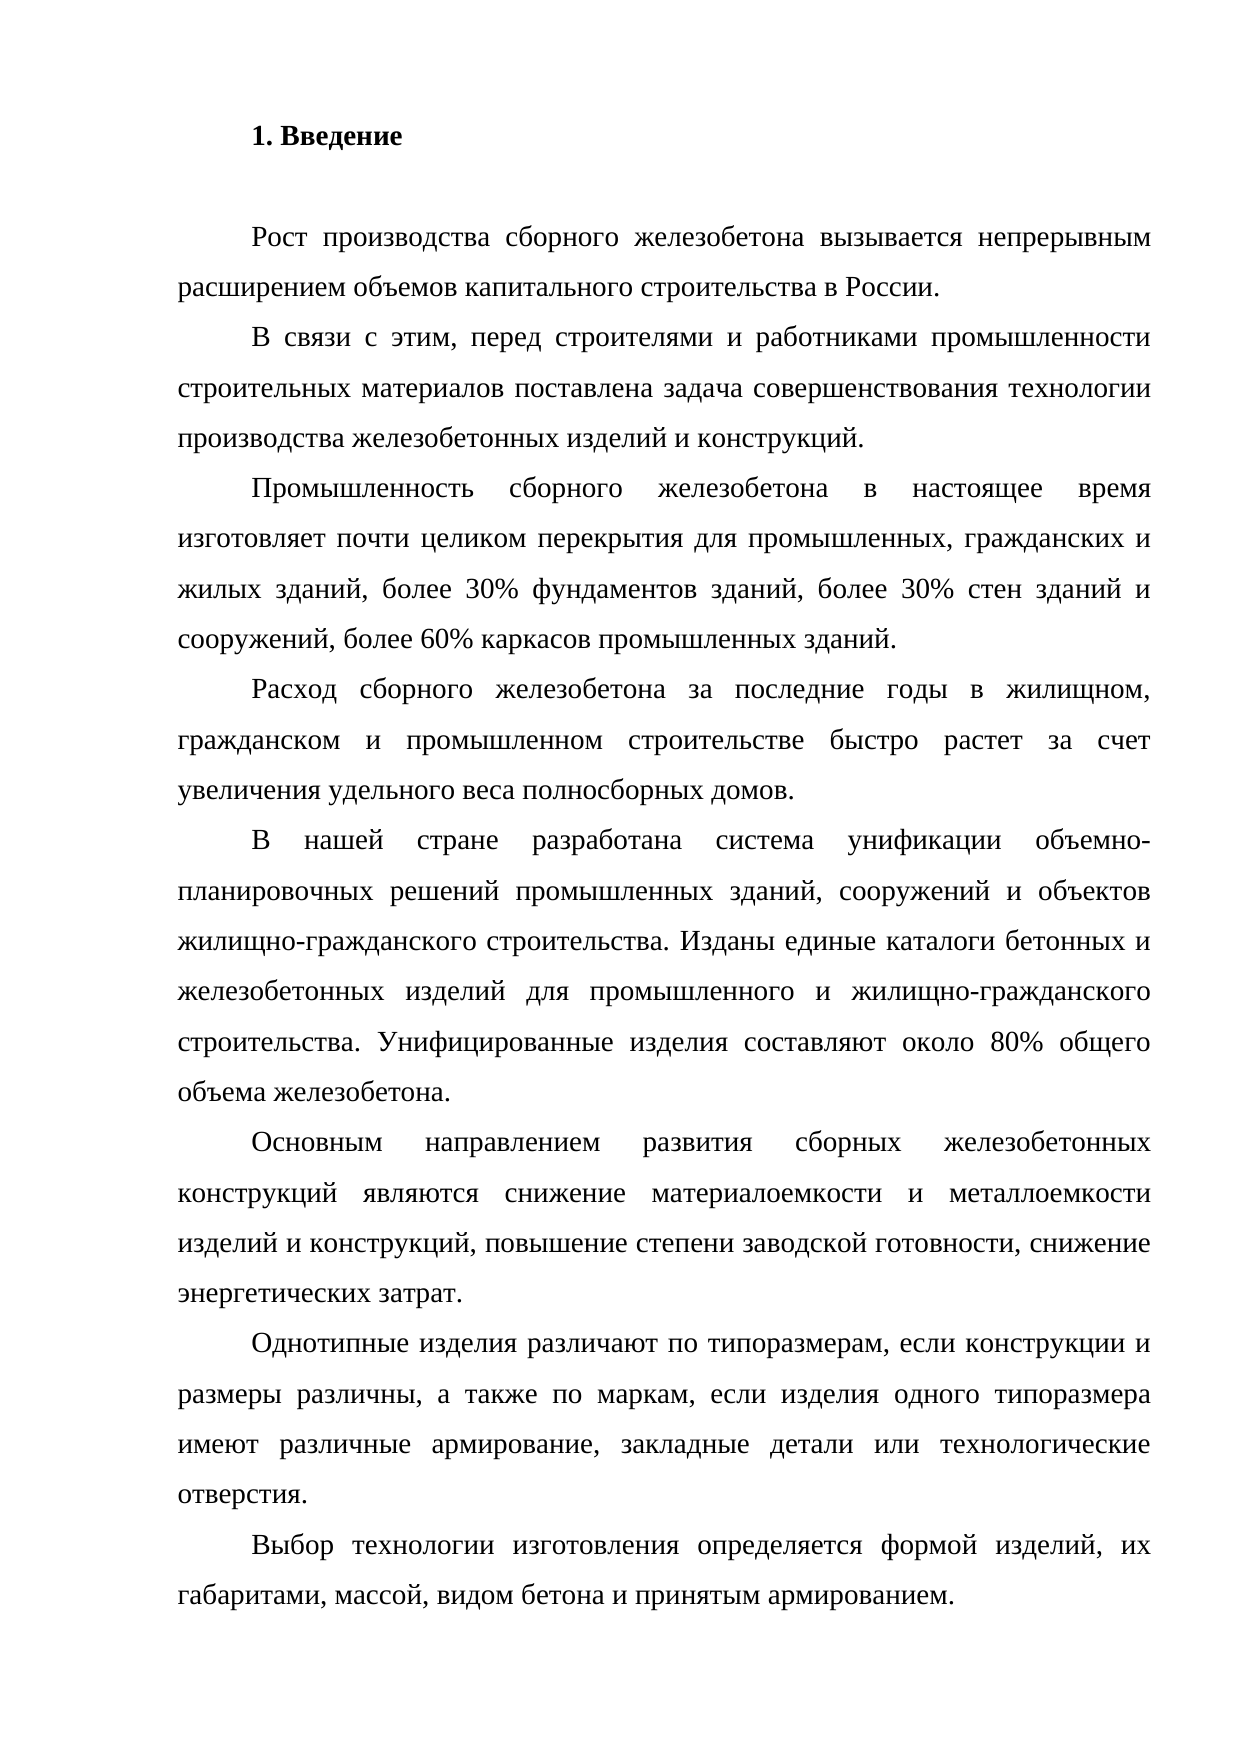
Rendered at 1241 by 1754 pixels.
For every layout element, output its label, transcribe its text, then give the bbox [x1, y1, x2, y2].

text Однотипные изделия различают по типоразмерам, если конструкции и размеры различны, а также по маркам, если изделия одного типоразмера имеют различные армирование, закладные детали или технологические отверстия. [177, 1326, 1152, 1510]
text Промышленность сборного железобетона в настоящее время изготовляет почти целиком перекрытия для промышленных, гражданских и жилых зданий, более 30% фундаментов зданий, более 30% стен зданий и сооружений, более 60% каркасов промышленных зданий. [177, 470, 1152, 655]
text Рост производства сборного железобетона вызывается непрерывным расширением объемов капитального строительства в России. [177, 219, 1152, 303]
text Расход сборного железобетона за последние годы в жилищном, гражданском и промышленном строительстве быстро растет за счет увеличения удельного веса полносборных домов. [177, 672, 1152, 806]
text 1. Введение [177, 118, 1152, 152]
text В нашей стране разработана система унификации объемно-планировочных решений промышленных зданий, сооружений и объектов жилищно-гражданского строительства. Изданы единые каталоги бетонных и железобетонных изделий для промышленного и жилищно-гражданского строительства. Унифицированные изделия составляют около 80% общего объема железобетона. [177, 822, 1152, 1108]
text Основным направлением развития сборных железобетонных конструкций являются снижение материалоемкости и металлоемкости изделий и конструкций, повышение степени заводской готовности, снижение энергетических затрат. [177, 1124, 1152, 1309]
text В связи с этим, перед строителями и работниками промышленности строительных материалов поставлена задача совершенствования технологии производства железобетонных изделий и конструкций. [177, 319, 1152, 453]
text Выбор технологии изготовления определяется формой изделий, их габаритами, массой, видом бетона и принятым армированием. [177, 1527, 1152, 1611]
